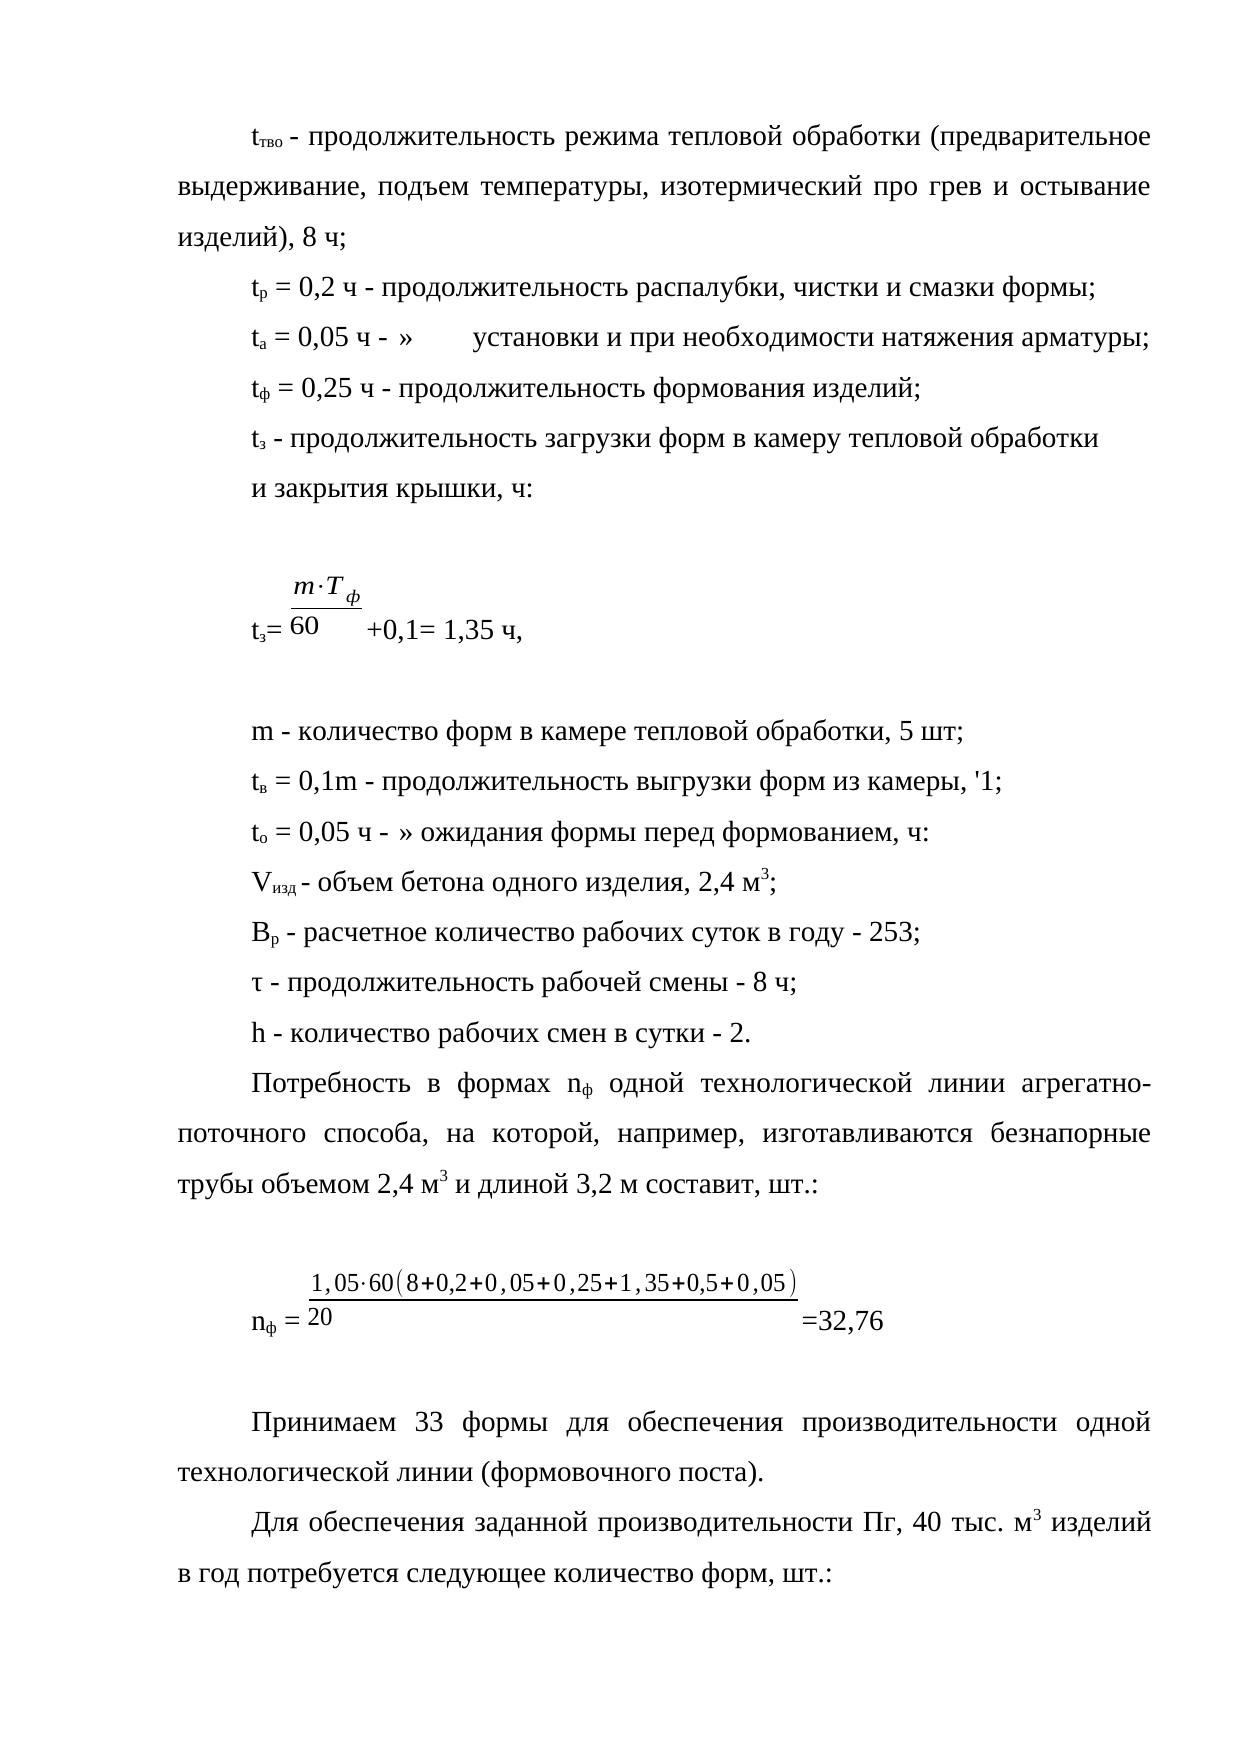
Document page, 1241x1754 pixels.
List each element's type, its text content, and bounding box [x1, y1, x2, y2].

text Потребность в формах nф одной технологической линии агрегатно-поточного способа, на которой, например, изготавливаются безнапорные трубы объемом 2,4 м3 и длиной 3,2 м составит, шт.: [177, 1065, 1152, 1199]
text tв = 0,1m - продолжительность выгрузки форм из камеры, '1; [177, 763, 1152, 797]
text tтво - продолжительность режима тепловой обработки (предварительное выдерживание, подъем температуры, изотермический про грев и остывание изделий), 8 ч; [177, 118, 1152, 252]
text τ - продолжительность рабочей смены - 8 ч; [177, 964, 1152, 998]
text tф = 0,25 ч - продолжительность формования изделий; [177, 370, 1152, 403]
text и закрытия крышки, ч: [177, 470, 1152, 504]
text Принимаем 33 формы для обеспечения производительности одной технологической линии (формовочного поста). [177, 1404, 1152, 1488]
text tр = 0,2 ч - продолжительность распалубки, чистки и смазки формы; [177, 269, 1152, 303]
text tз= +0,1= 1,35 ч, [177, 571, 1152, 646]
text tо = 0,05 ч - » ожидания формы перед формованием, ч: [177, 814, 1152, 847]
text Для обеспечения заданной производительности Пг, 40 тыс. м3 изделий в год потребуется следующее количество форм, шт.: [177, 1504, 1152, 1588]
text tз - продолжительность загрузки форм в камеру тепловой обработки [177, 420, 1152, 453]
text Вр - расчетное количество рабочих суток в году - 253; [177, 914, 1152, 948]
text h - количество рабочих смен в сутки - 2. [177, 1015, 1152, 1048]
text m - количество форм в камере тепловой обработки, 5 шт; [177, 713, 1152, 747]
text tа = 0,05 ч - » установки и при необходимости натяжения арматуры; [177, 319, 1152, 353]
text nф = =32,76 [177, 1266, 1152, 1337]
text Vизд - объем бетона одного изделия, 2,4 м3; [177, 864, 1152, 897]
